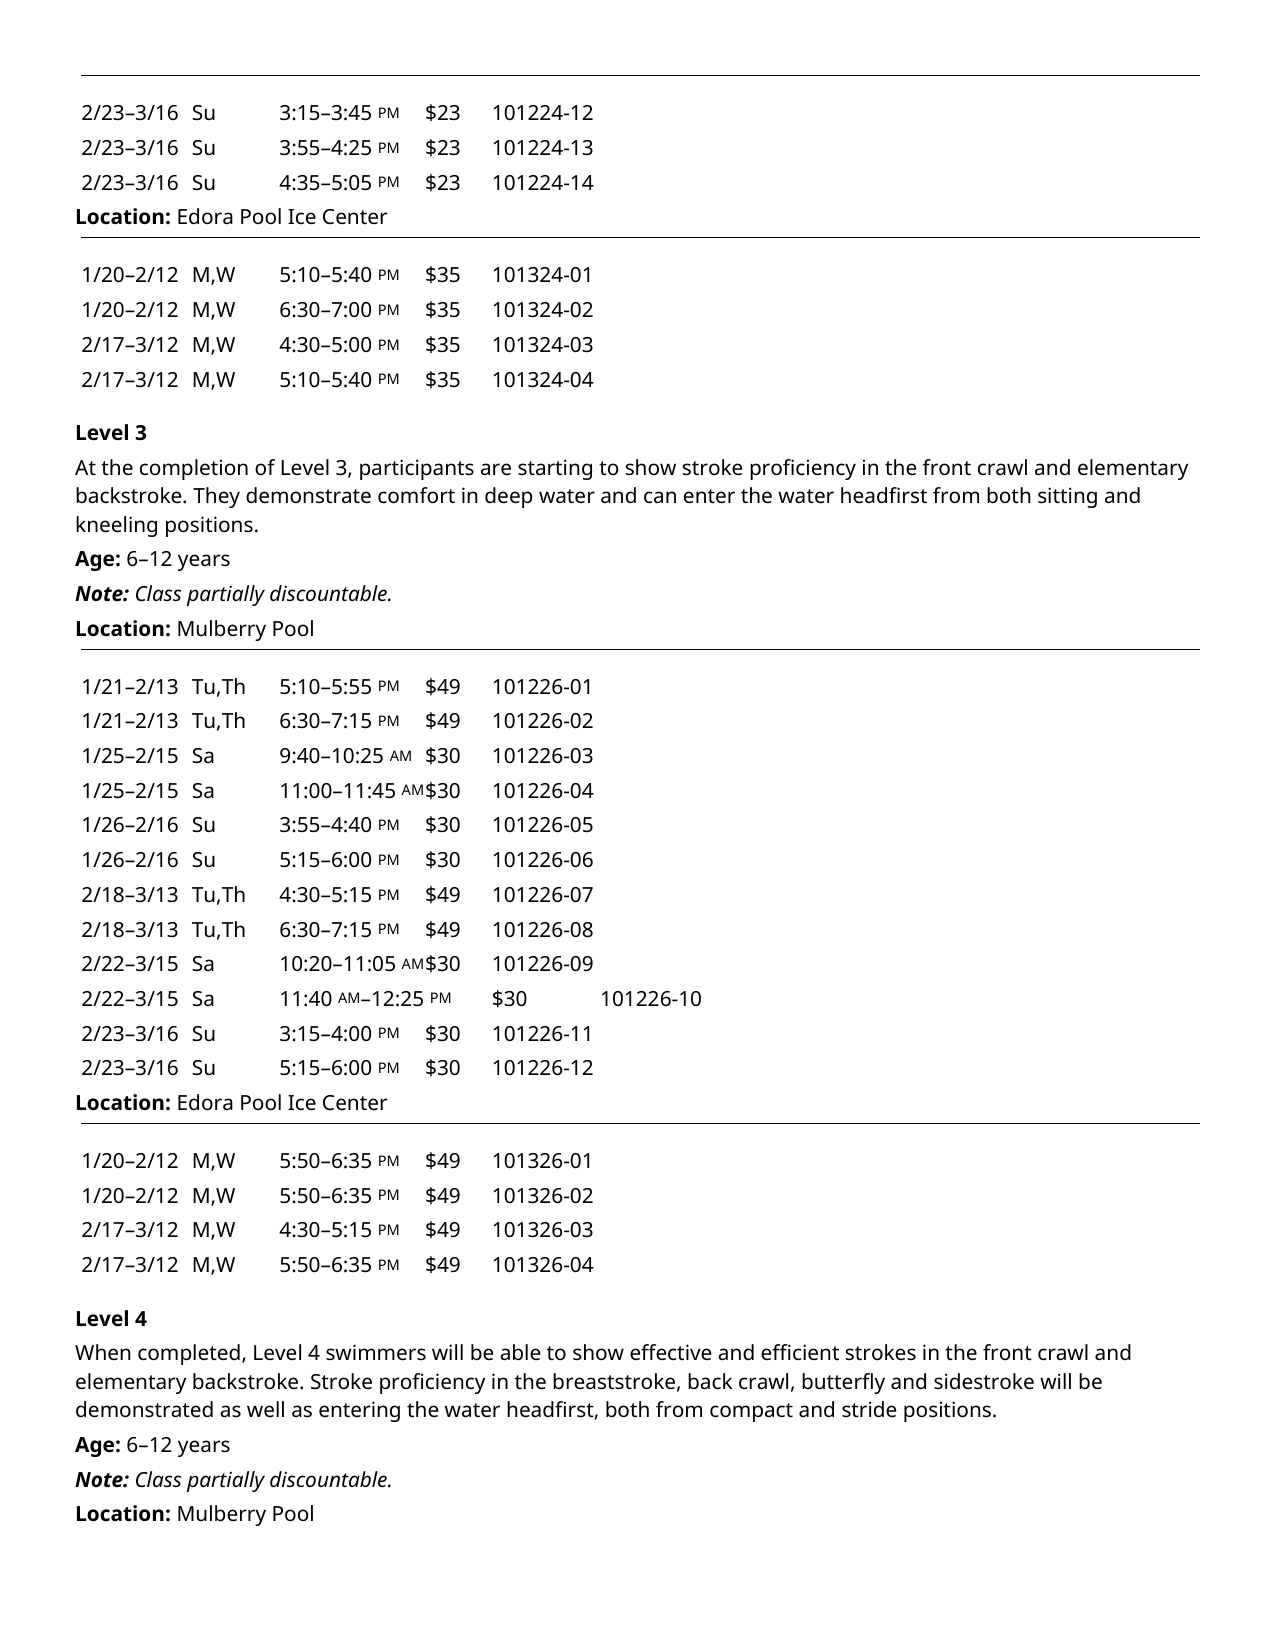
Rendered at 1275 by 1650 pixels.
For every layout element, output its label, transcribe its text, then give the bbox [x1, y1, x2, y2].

text 2/18–3/13 Tu,Th 4:30–5:15 PM $49 101226-07 [81, 857, 1200, 891]
text Location: Mulberry Pool [75, 614, 1200, 642]
text 2/23–3/16 Su 5:15–6:00 PM $30 101226-12 [81, 1030, 1200, 1082]
text 1/20–2/12 M,W 5:50–6:35 PM $49 101326-01 [81, 1124, 1200, 1157]
text 1/25–2/15 Sa 9:40–10:25 AM $30 101226-03 [81, 718, 1200, 752]
text 1/26–2/16 Su 5:15–6:00 PM $30 101226-06 [81, 822, 1200, 857]
text Note: Class partially discountable. [75, 579, 1200, 607]
text 2/17–3/12 M,W 5:10–5:40 PM $35 101324-04 [81, 341, 1200, 393]
text Age: 6–12 years [75, 1430, 1200, 1458]
text 1/25–2/15 Sa 11:00–11:45 AM $30 101226-04 [81, 752, 1200, 787]
text 1/20–2/12 M,W 6:30–7:00 PM $35 101324-02 [81, 272, 1200, 307]
text 1/20–2/12 M,W 5:10–5:40 PM $35 101324-01 [81, 238, 1200, 272]
text 2/23–3/16 Su 3:15–3:45 PM $23 101224-12 [81, 76, 1200, 110]
text 1/21–2/13 Tu,Th 6:30–7:15 PM $49 101226-02 [81, 683, 1200, 718]
text 2/23–3/16 Su 3:55–4:25 PM $23 101224-13 [81, 110, 1200, 144]
text 2/17–3/12 M,W 4:30–5:15 PM $49 101326-03 [81, 1192, 1200, 1227]
text 1/26–2/16 Su 3:55–4:40 PM $30 101226-05 [81, 787, 1200, 822]
text 2/22–3/15 Sa 10:20–11:05 AM $30 101226-09 [81, 926, 1200, 961]
text Note: Class partially discountable. [75, 1465, 1200, 1493]
text 1/20–2/12 M,W 5:50–6:35 PM $49 101326-02 [81, 1157, 1200, 1192]
text 2/22–3/15 Sa 11:40 AM–12:25 PM $30 101226-10 [81, 961, 1200, 995]
text 2/17–3/12 M,W 4:30–5:00 PM $35 101324-03 [81, 307, 1200, 341]
text 2/23–3/16 Su 4:35–5:05 PM $23 101224-14 [81, 144, 1200, 196]
text Location: Edora Pool Ice Center [75, 202, 1200, 231]
text Age: 6–12 years [75, 544, 1200, 573]
text When completed, Level 4 swimmers will be able to show effective and efficient strokes in the front crawl and elementary backstroke. Stroke proficiency in the breaststroke, back crawl, butterfly and sidestroke will be demonstrated as well as entering the water headfirst, both from compact and stride positions. [75, 1338, 1200, 1424]
text 1/21–2/13 Tu,Th 5:10–5:55 PM $49 101226-01 [81, 650, 1200, 683]
text Location: Mulberry Pool [75, 1499, 1200, 1528]
text 2/23–3/16 Su 3:15–4:00 PM $30 101226-11 [81, 995, 1200, 1030]
text Level 3 [75, 418, 1200, 447]
text Location: Edora Pool Ice Center [75, 1088, 1200, 1117]
text 2/18–3/13 Tu,Th 6:30–7:15 PM $49 101226-08 [81, 891, 1200, 926]
text At the completion of Level 3, participants are starting to show stroke proficiency in the front crawl and elementary backstroke. They demonstrate comfort in deep water and can enter the water headfirst from both sitting and kneeling positions. [75, 453, 1200, 538]
text Level 4 [75, 1304, 1200, 1332]
text 2/17–3/12 M,W 5:50–6:35 PM $49 101326-04 [81, 1227, 1200, 1279]
